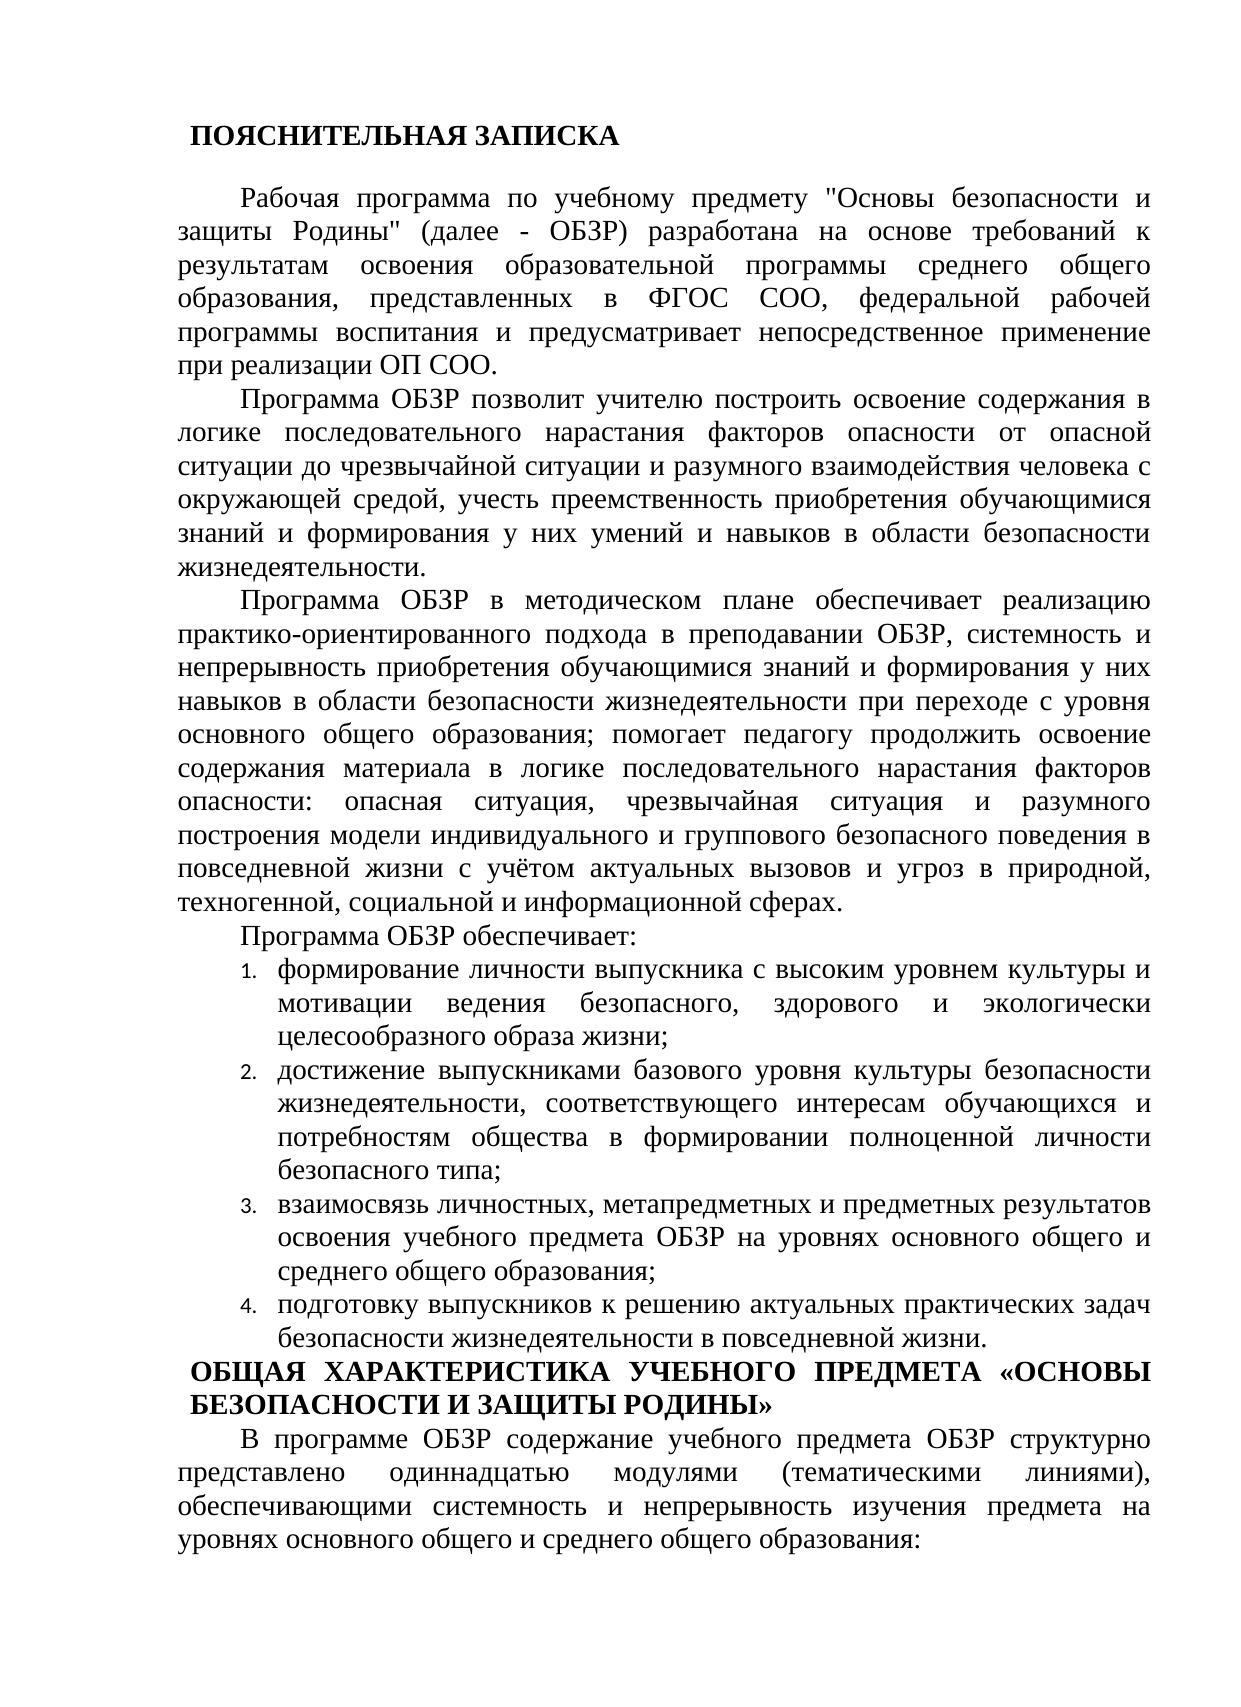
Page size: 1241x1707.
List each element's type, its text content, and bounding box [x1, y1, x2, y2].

text ПОЯСНИТЕЛЬНАЯ ЗАПИСКА [190, 118, 1152, 152]
text Рабочая программа по учебному предмету "Основы безопасности и защиты Родины" (далее - ОБЗР) разработана на основе требований к результатам освоения образовательной программы среднего общего образования, представленных в ФГОС СОО, федеральной рабочей программы воспитания и предусматривает непосредственное применение при реализации ОП СОО. [177, 180, 1152, 381]
list формирование личности выпускника с высоким уровнем культуры и мотивации ведения безопасного, здорового и экологически целесообразного образа жизни; [240, 951, 1152, 1052]
text Программа ОБЗР обеспечивает: [177, 918, 1152, 951]
list достижение выпускниками базового уровня культуры безопасности жизнедеятельности, соответствующего интересам обучающихся и потребностям общества в формировании полноценной личности безопасного типа; [240, 1052, 1152, 1186]
text Программа ОБЗР в методическом плане обеспечивает реализацию практико-ориентированного подхода в преподавании ОБЗР, системность и непрерывность приобретения обучающимися знаний и формирования у них навыков в области безопасности жизнедеятельности при переходе с уровня основного общего образования; помогает педагогу продолжить освоение содержания материала в логике последовательного нарастания факторов опасности: опасная ситуация, чрезвычайная ситуация и разумного построения модели индивидуального и группового безопасного поведения в повседневной жизни с учётом актуальных вызовов и угроз в природной, техногенной, социальной и информационной сферах. [177, 582, 1152, 918]
list взаимосвязь личностных, метапредметных и предметных результатов освоения учебного предмета ОБЗР на уровнях основного общего и среднего общего образования; [240, 1186, 1152, 1287]
text В программе ОБЗР содержание учебного предмета ОБЗР структурно представлено одиннадцатью модулями (тематическими линиями), обеспечивающими системность и непрерывность изучения предмета на уровнях основного общего и среднего общего образования: [177, 1421, 1152, 1555]
list подготовку выпускников к решению актуальных практических задач безопасности жизнедеятельности в повседневной жизни. [240, 1287, 1152, 1354]
text Программа ОБЗР позволит учителю построить освоение содержания в логике последовательного нарастания факторов опасности от опасной ситуации до чрезвычайной ситуации и разумного взаимодействия человека с окружающей средой, учесть преемственность приобретения обучающимися знаний и формирования у них умений и навыков в области безопасности жизнедеятельности. [177, 381, 1152, 582]
text ОБЩАЯ ХАРАКТЕРИСТИКА УЧЕБНОГО ПРЕДМЕТА «ОСНОВЫ БЕЗОПАСНОСТИ И ЗАЩИТЫ РОДИНЫ» [190, 1354, 1152, 1421]
